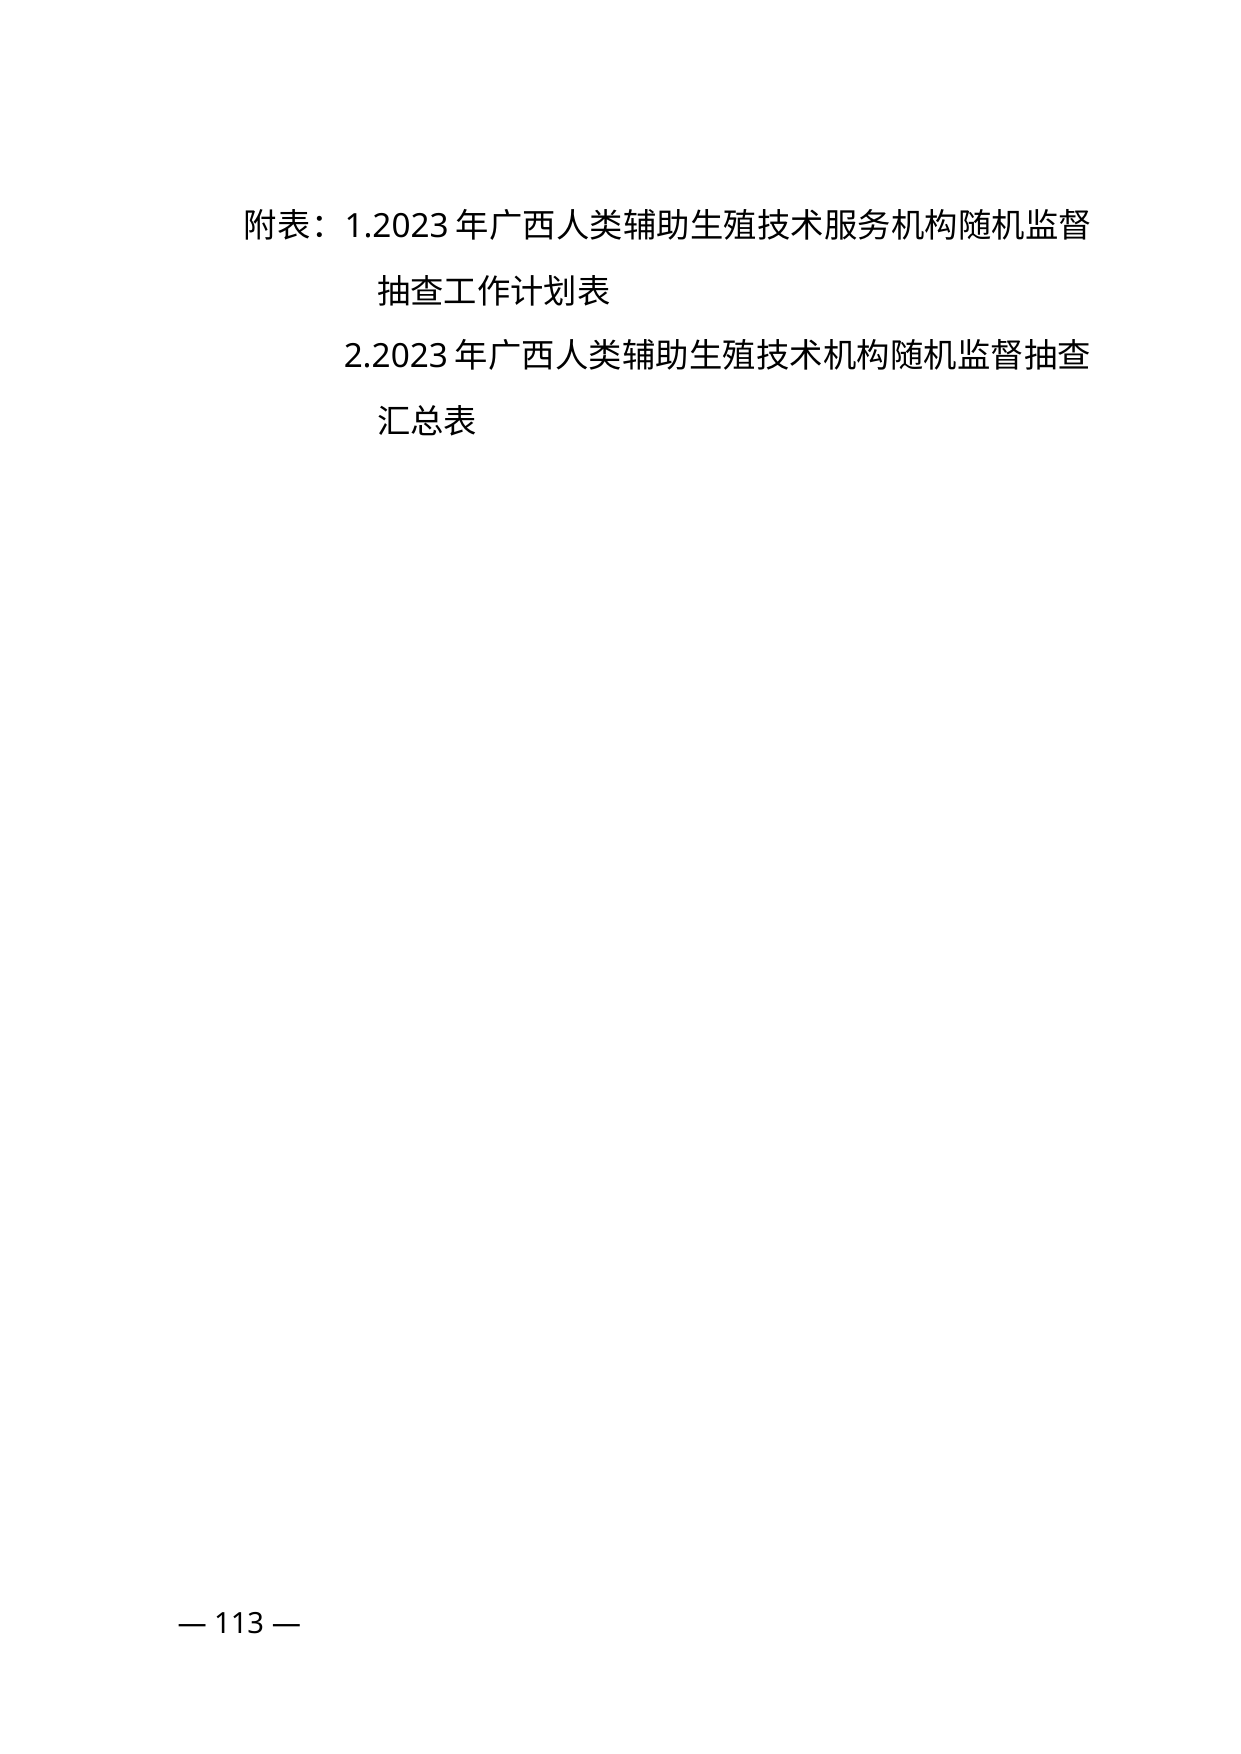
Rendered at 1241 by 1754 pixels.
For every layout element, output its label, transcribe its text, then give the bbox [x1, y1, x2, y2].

text 2.2023年广西人类辅助生殖技术机构随机监督抽查汇总表 [343, 321, 1093, 451]
text 附表：1.2023年广西人类辅助生殖技术服务机构随机监督抽查工作计划表 [244, 191, 1093, 321]
